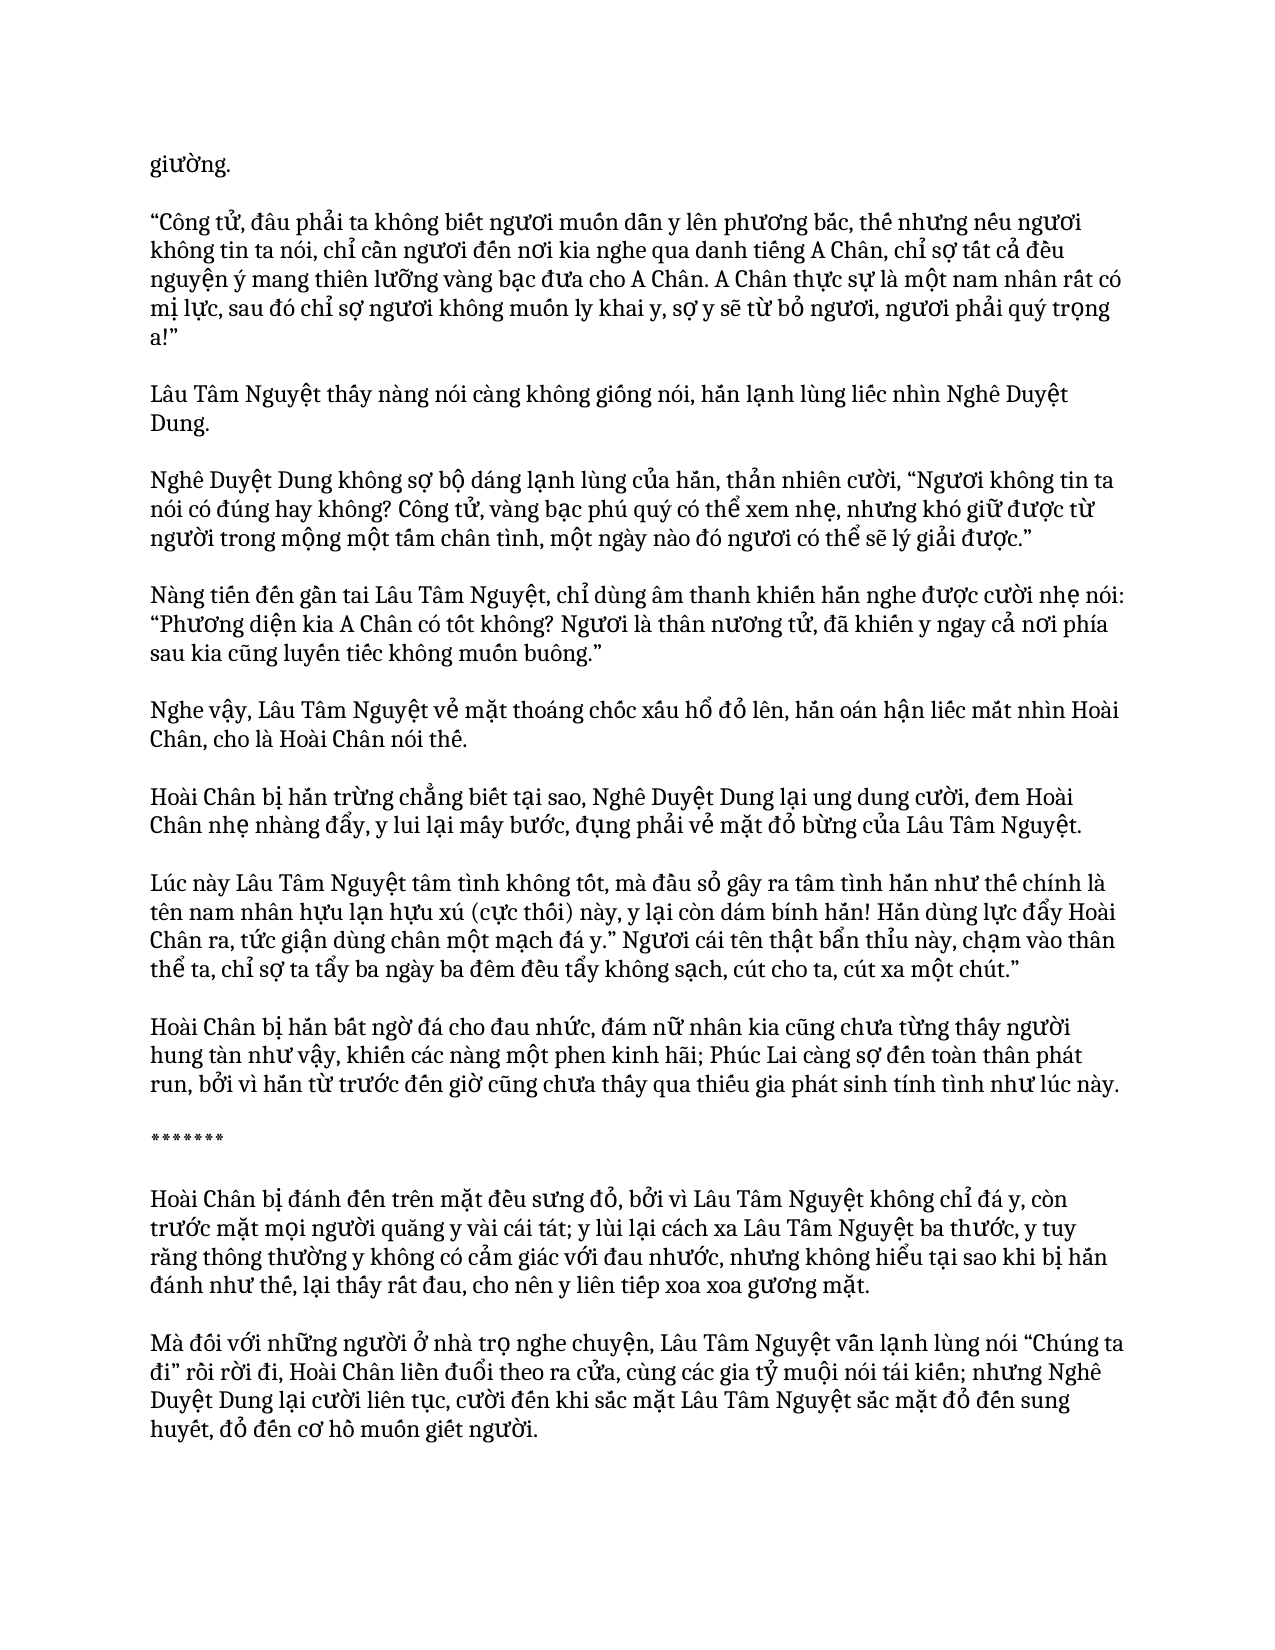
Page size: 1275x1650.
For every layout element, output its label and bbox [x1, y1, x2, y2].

text [150, 150, 1125, 1472]
